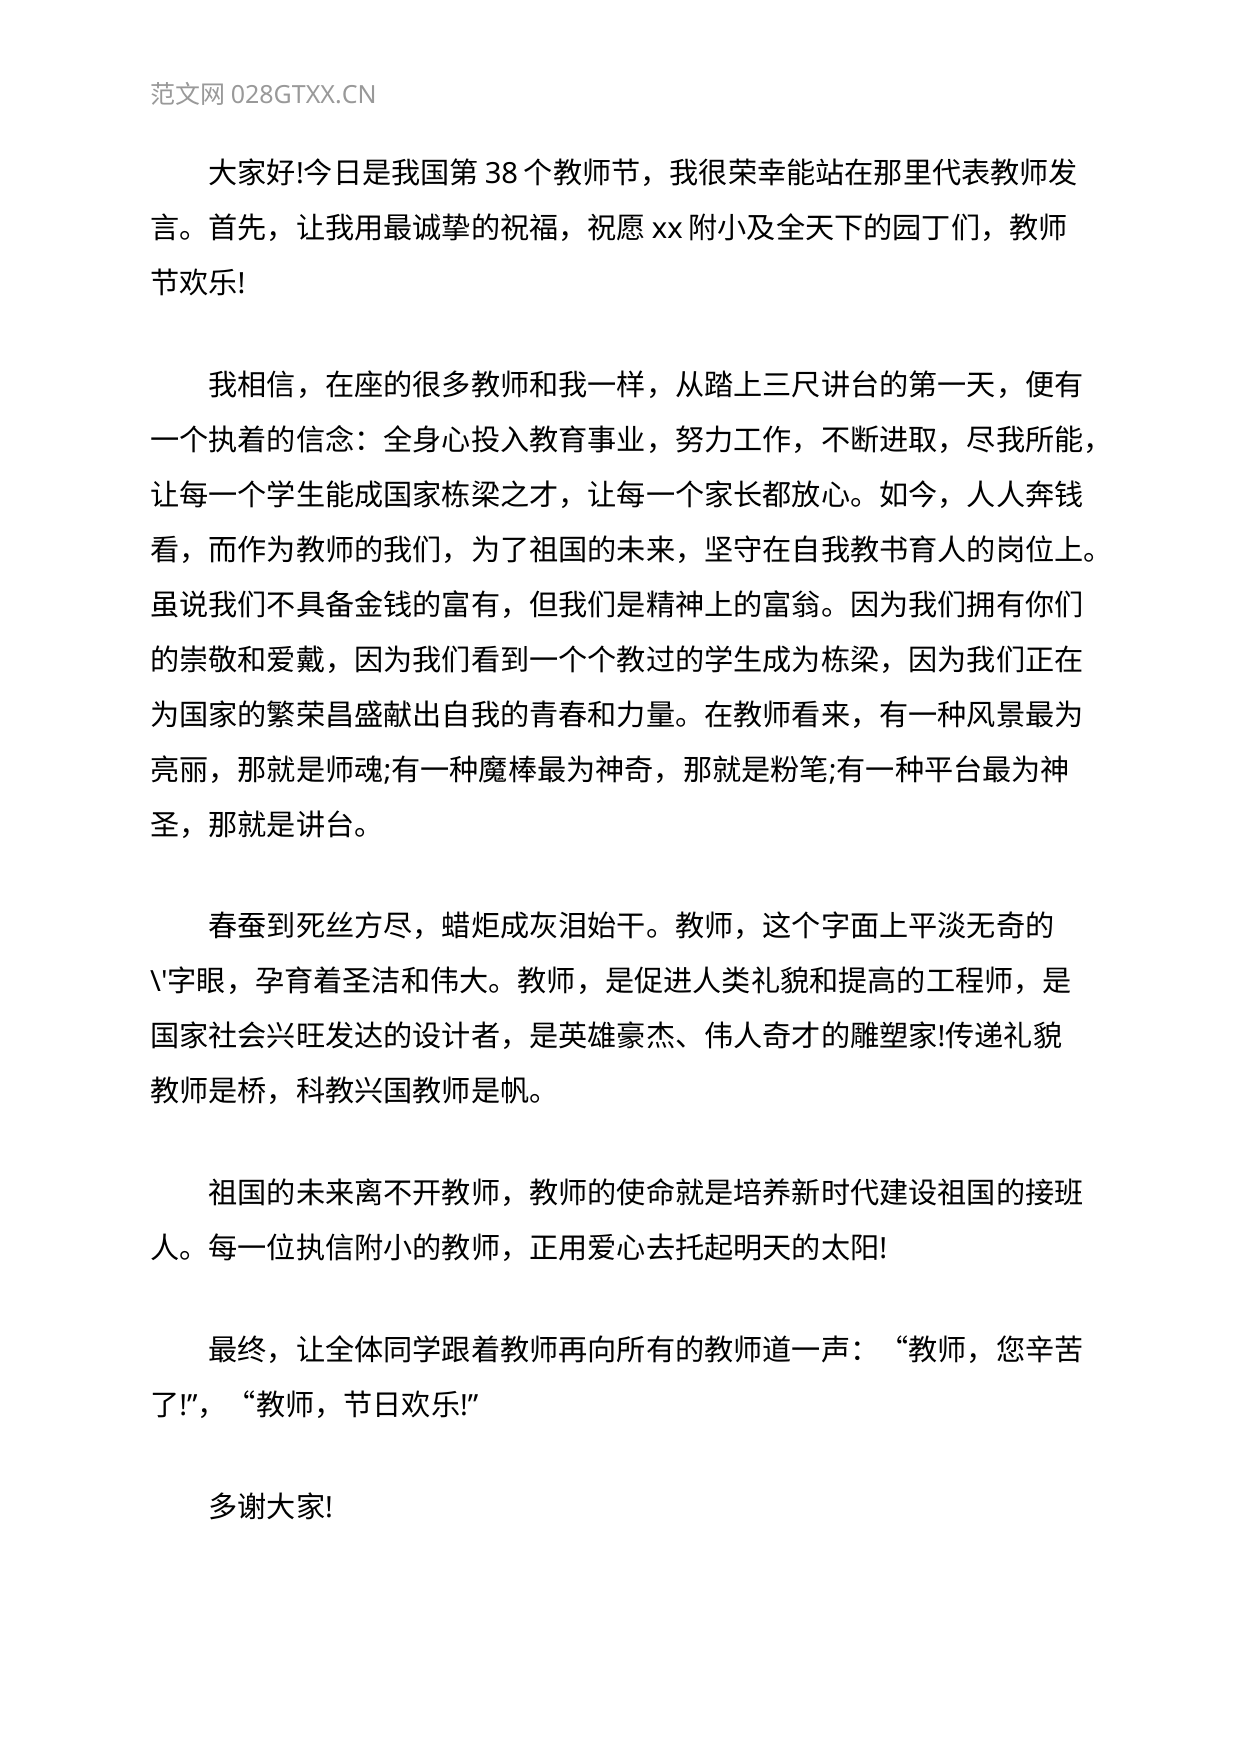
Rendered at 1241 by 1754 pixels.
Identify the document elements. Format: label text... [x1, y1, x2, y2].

text 春蚕到死丝方尽，蜡炬成灰泪始干。教师，这个字面上平淡无奇的\'字眼，孕育着圣洁和伟大。教师，是促进人类礼貌和提高的工程师，是国家社会兴旺发达的设计者，是英雄豪杰、伟人奇才的雕塑家!传递礼貌教师是桥，科教兴国教师是帆。 [150, 903, 1090, 1110]
text 大家好!今日是我国第38个教师节，我很荣幸能站在那里代表教师发言。首先，让我用最诚挚的祝福，祝愿xx附小及全天下的园丁们，教师节欢乐! [150, 150, 1090, 302]
text 最终，让全体同学跟着教师再向所有的教师道一声：“教师，您辛苦了!”，“教师，节日欢乐!” [150, 1327, 1090, 1424]
text 我相信，在座的很多教师和我一样，从踏上三尺讲台的第一天，便有一个执着的信念：全身心投入教育事业，努力工作，不断进取，尽我所能，让每一个学生能成国家栋梁之才，让每一个家长都放心。如今，人人奔钱看，而作为教师的我们，为了祖国的未来，坚守在自我教书育人的岗位上。虽说我们不具备金钱的富有，但我们是精神上的富翁。因为我们拥有你们的崇敬和爱戴，因为我们看到一个个教过的学生成为栋梁，因为我们正在为国家的繁荣昌盛献出自我的青春和力量。在教师看来，有一种风景最为亮丽，那就是师魂;有一种魔棒最为神奇，那就是粉笔;有一种平台最为神圣，那就是讲台。 [150, 362, 1090, 843]
text 多谢大家! [150, 1483, 1090, 1526]
text 祖国的未来离不开教师，教师的使命就是培养新时代建设祖国的接班人。每一位执信附小的教师，正用爱心去托起明天的太阳! [150, 1170, 1090, 1267]
